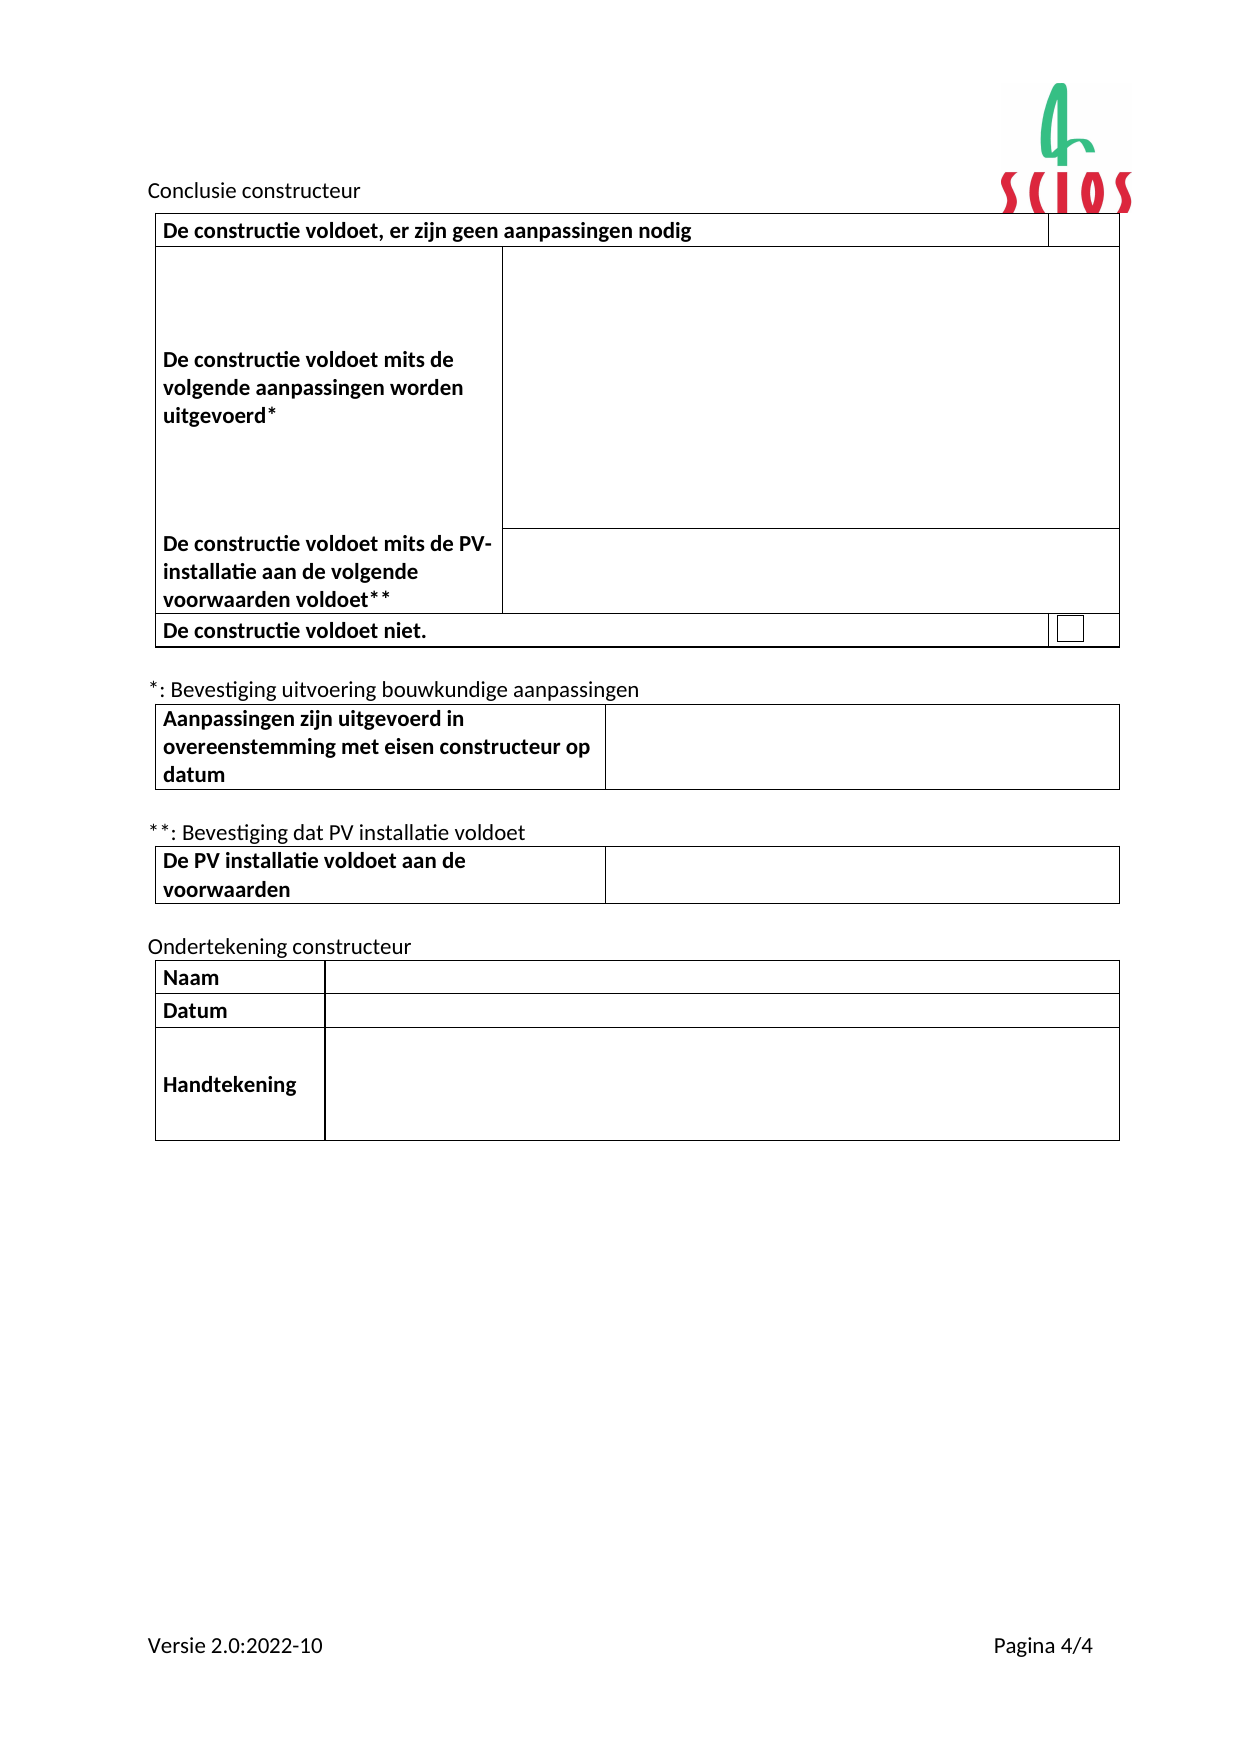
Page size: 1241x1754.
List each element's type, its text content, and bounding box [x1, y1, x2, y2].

table_header [1049, 214, 1119, 246]
table_cell Handtekening [156, 1028, 324, 1140]
table_header Naam [156, 961, 324, 993]
table_header [606, 705, 1119, 788]
table_header Aanpassingen zijn uitgevoerd in overeenstemming met eisen constructeur op datum [156, 705, 605, 788]
table_cell De constructie voldoet niet. [156, 614, 1048, 646]
table_header [326, 961, 1119, 993]
table_cell De constructie voldoet mits de PV-installatie aan de volgende voorwaarden voldoet** [156, 528, 502, 613]
table_cell [326, 994, 1119, 1027]
table_header De constructie voldoet, er zijn geen aanpassingen nodig [156, 214, 1048, 246]
table_header De PV installatie voldoet aan de voorwaarden [156, 847, 605, 903]
table_cell [503, 247, 1119, 528]
table_cell [503, 529, 1119, 613]
text *: Bevestiging uitvoering bouwkundige aanpassingen [148, 675, 1092, 703]
table_cell De constructie voldoet mits de volgende aanpassingen worden uitgevoerd* [156, 247, 502, 528]
table_header [606, 847, 1119, 903]
text Ondertekening constructeur [148, 932, 1092, 960]
text Conclusie constructeur [148, 176, 1092, 204]
table_cell Datum [156, 994, 324, 1027]
text **: Bevestiging dat PV installatie voldoet [148, 818, 1092, 846]
table_cell [1049, 614, 1119, 646]
picture [1001, 83, 1132, 213]
table_cell [326, 1028, 1119, 1140]
